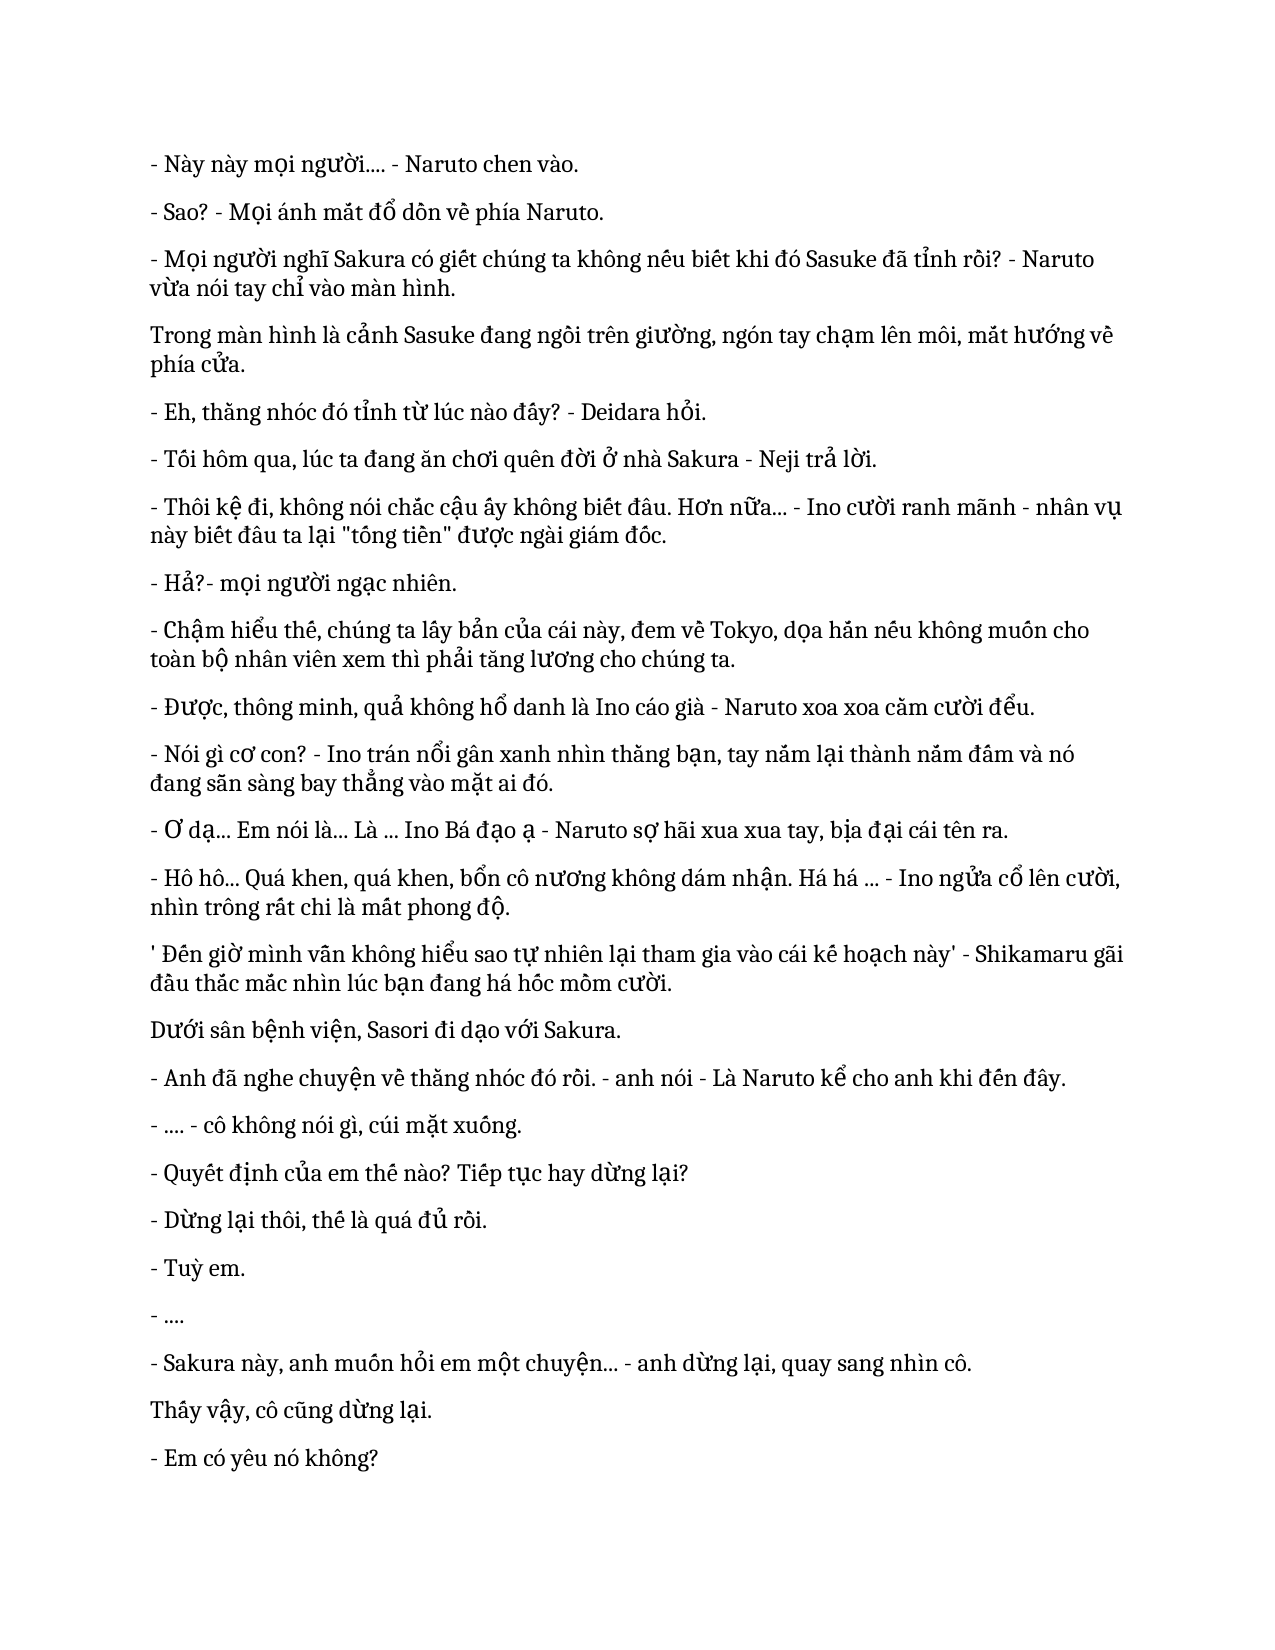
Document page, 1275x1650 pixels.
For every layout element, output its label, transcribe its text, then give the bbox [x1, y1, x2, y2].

text - Nói gì cơ con? - Ino trán nổi gân xanh nhìn thằng bạn, tay nắm lại thành nắm đấm và nó đang sẵn sàng bay thẳng vào mặt ai đó. [150, 740, 1125, 797]
text - Eh, thằng nhóc đó tỉnh từ lúc nào đấy? - Deidara hỏi. [150, 397, 1125, 426]
text - Mọi người nghĩ Sakura có giết chúng ta không nếu biết khi đó Sasuke đã tỉnh rồi? - Naruto vừa nói tay chỉ vào màn hình. [150, 245, 1125, 302]
text - Tuỳ em. [150, 1254, 1125, 1282]
text Trong màn hình là cảnh Sasuke đang ngồi trên giường, ngón tay chạm lên môi, mắt hướng về phía cửa. [150, 321, 1125, 379]
text - Anh đã nghe chuyện về thằng nhóc đó rồi. - anh nói - Là Naruto kể cho anh khi đến đây. [150, 1064, 1125, 1092]
text - Em có yêu nó không? [150, 1444, 1125, 1472]
text - .... - cô không nói gì, cúi mặt xuống. [150, 1111, 1125, 1140]
text - Tối hôm qua, lúc ta đang ăn chơi quên đời ở nhà Sakura - Neji trả lời. [150, 445, 1125, 474]
text - Này này mọi người.... - Naruto chen vào. [150, 150, 1125, 179]
text - .... [150, 1301, 1125, 1330]
text - Sakura này, anh muốn hỏi em một chuyện... - anh dừng lại, quay sang nhìn cô. [150, 1349, 1125, 1377]
text - Quyết định của em thế nào? Tiếp tục hay dừng lại? [150, 1159, 1125, 1187]
text - Chậm hiểu thế, chúng ta lấy bản của cái này, đem về Tokyo, dọa hắn nếu không muốn cho toàn bộ nhân viên xem thì phải tăng lương cho chúng ta. [150, 616, 1125, 674]
text Thấy vậy, cô cũng dừng lại. [150, 1396, 1125, 1425]
text - Được, thông minh, quả không hổ danh là Ino cáo già - Naruto xoa xoa cằm cười đểu. [150, 692, 1125, 721]
text - Sao? - Mọi ánh mắt đổ dồn về phía Naruto. [150, 197, 1125, 226]
text - Hả?- mọi người ngạc nhiên. [150, 569, 1125, 597]
text ' Đến giờ mình vẫn không hiểu sao tự nhiên lại tham gia vào cái kế hoạch này' - Shikamaru gãi đầu thắc mắc nhìn lúc bạn đang há hốc mồm cười. [150, 940, 1125, 997]
text - Ơ dạ... Em nói là... Là ... Ino Bá đạo ạ - Naruto sợ hãi xua xua tay, bịa đại cái tên ra. [150, 816, 1125, 845]
text - Hô hô... Quá khen, quá khen, bổn cô nương không dám nhận. Há há ... - Ino ngửa cổ lên cười, nhìn trông rất chi là mất phong độ. [150, 864, 1125, 921]
text - Thôi kệ đi, không nói chắc cậu ấy không biết đâu. Hơn nữa... - Ino cười ranh mãnh - nhân vụ này biết đâu ta lại "tống tiền" được ngài giám đốc. [150, 492, 1125, 550]
text Dưới sân bệnh viện, Sasori đi dạo với Sakura. [150, 1016, 1125, 1045]
text - Dừng lại thôi, thế là quá đủ rồi. [150, 1206, 1125, 1235]
